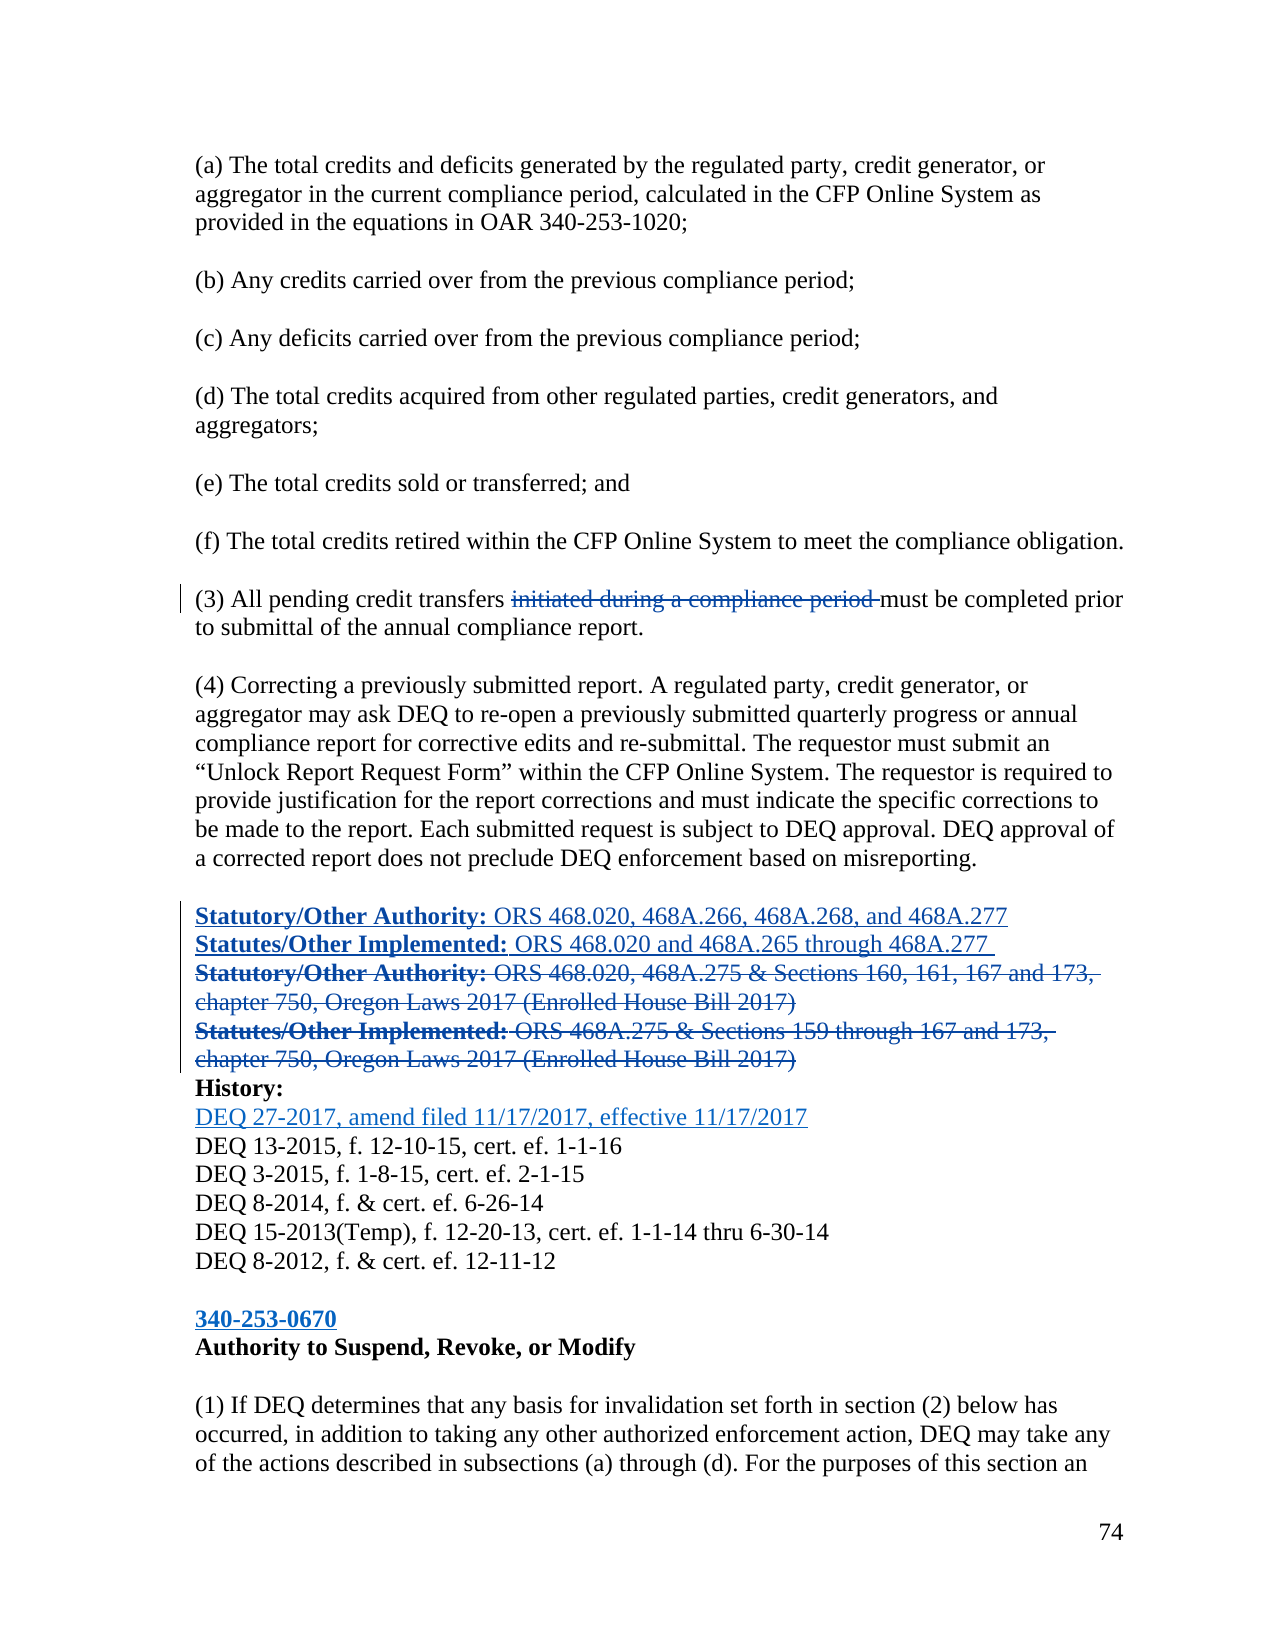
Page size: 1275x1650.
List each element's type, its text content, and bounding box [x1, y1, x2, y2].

text (d) The total credits acquired from other regulated parties, credit generators, and aggregators; [195, 381, 1125, 439]
text 340-253-0670 Authority to Suspend, Revoke, or Modify [195, 1304, 1125, 1361]
text (e) The total credits sold or transferred; and [195, 468, 1125, 497]
text (a) The total credits and deficits generated by the regulated party, credit generator, or aggregator in the current compliance period, calculated in the CFP Online System as provided in the equations in OAR 340-253-1020; [195, 150, 1125, 236]
text (4) Correcting a previously submitted report. A regulated party, credit generator, or aggregator may ask DEQ to re-open a previously submitted quarterly progress or annual compliance report for corrective edits and re-submittal. The requestor must submit an “Unlock Report Request Form” within the CFP Online System. The requestor is required to provide justification for the report corrections and must indicate the specific corrections to be made to the report. Each submitted request is subject to DEQ approval. DEQ approval of a corrected report does not preclude DEQ enforcement based on misreporting. [195, 670, 1125, 872]
text History: DEQ 27-2017, amend filed 11/17/2017, effective 11/17/2017 DEQ 13-2015, f. 12-10-15, cert. ef. 1-1-16 DEQ 3-2015, f. 1-8-15, cert. ef. 2-1-15 DEQ 8-2014, f. & cert. ef. 6-26-14 DEQ 15-2013(Temp), f. 12-20-13, cert. ef. 1-1-14 thru 6-30-14 DEQ 8-2012, f. & cert. ef. 12-11-12 [195, 901, 1125, 1274]
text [195, 1390, 1125, 1477]
text (3) All pending credit transfers must be completed prior to submittal of the annual compliance report. [195, 584, 1125, 641]
text (f) The total credits retired within the CFP Online System to meet the compliance obligation. [195, 526, 1125, 554]
text (c) Any deficits carried over from the previous compliance period; [195, 323, 1125, 352]
text (b) Any credits carried over from the previous compliance period; [195, 265, 1125, 294]
